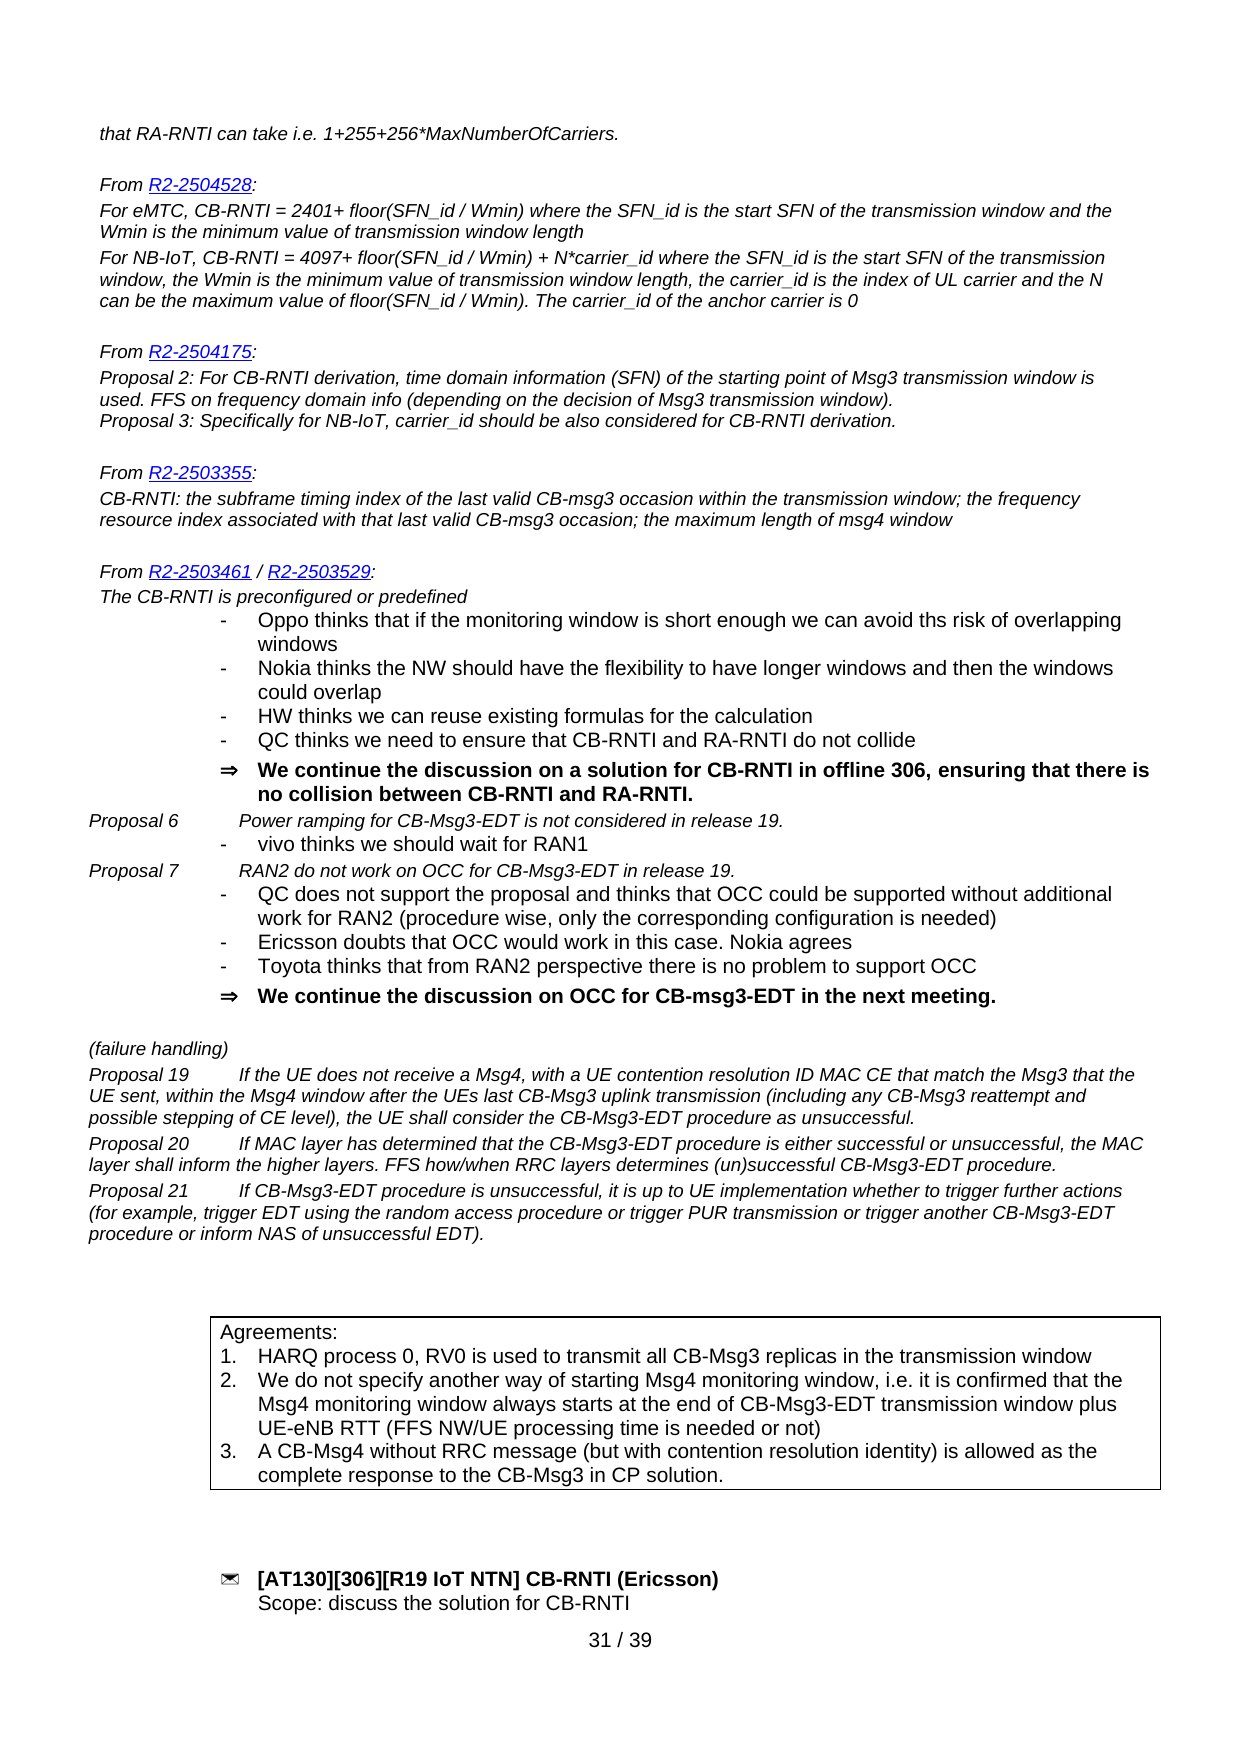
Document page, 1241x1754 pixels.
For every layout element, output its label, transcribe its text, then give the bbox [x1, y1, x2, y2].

text Proposal 21 If CB-Msg3-EDT procedure is unsuccessful, it is up to UE implementation whether to trigger further actions (for example, trigger EDT using the random access procedure or trigger PUR transmission or trigger another CB-Msg3-EDT procedure or inform NAS of unsuccessful EDT). [89, 1180, 1152, 1244]
text 1. HARQ process 0, RV0 is used to transmit all CB-Msg3 replicas in the transmission window [211, 1340, 1160, 1364]
text 2. We do not specify another way of starting Msg4 monitoring window, i.e. it is confirmed that the Msg4 monitoring window always starts at the end of CB-Msg3-EDT transmission window plus UE-eNB RTT (FFS NW/UE processing time is needed or not) [211, 1364, 1160, 1436]
text Proposal 7 RAN2 do not work on OCC for CB-Msg3-EDT in release 19. [89, 860, 1152, 882]
text - Oppo thinks that if the monitoring window is short enough we can avoid ths risk of overlapping windows [220, 608, 1152, 656]
table_cell CB-RNTI: the subframe timing index of the last valid CB-msg3 occasion within the transmission window; the frequency resource index associated with that last valid CB-msg3 occasion; the maximum length of msg4 window From R2-2503461 / R2-2503529: [88, 483, 1151, 582]
text Proposal 6 Power ramping for CB-Msg3-EDT is not considered in release 19. [89, 810, 1152, 832]
text Proposal 19 If the UE does not receive a Msg4, with a UE contention resolution ID MAC CE that match the Msg3 that the UE sent, within the Msg4 window after the UEs last CB-Msg3 uplink transmission (including any CB-Msg3 reattempt and possible stepping of CE level), the UE shall consider the CB-Msg3-EDT procedure as unsuccessful. [89, 1064, 1152, 1128]
text 3. A CB-Msg4 without RRC message (but with contention resolution identity) is allowed as the complete response to the CB-Msg3 in CP solution. [211, 1436, 1160, 1489]
table_cell From R2-2504175: [88, 311, 1151, 363]
text (failure handling) [89, 1038, 1152, 1059]
table_cell Proposal 2: For CB-RNTI derivation, time domain information (SFN) of the starting point of Msg3 transmission window is used. FFS on frequency domain info (depending on the decision of Msg3 transmission window). Proposal 3: Specifically for NB-IoT, carrier_id should be also considered for CB-RNTI derivation. From R2-2503355: [88, 363, 1151, 483]
text - QC does not support the proposal and thinks that OCC could be supported without additional work for RAN2 (procedure wise, only the corresponding configuration is needed) [220, 882, 1152, 929]
text [AT130][306][R19 IoT NTN] CB-RNTI (Ericsson) [220, 1566, 1152, 1591]
text We continue the discussion on a solution for CB-RNTI in offline 306, ensuring that there is no collision between CB-RNTI and RA-RNTI. [220, 758, 1152, 806]
text - Ericsson doubts that OCC would work in this case. Nokia agrees [220, 929, 1152, 953]
text Scope: discuss the solution for CB-RNTI [220, 1591, 1152, 1614]
text - vivo thinks we should wait for RAN1 [220, 832, 1152, 856]
table_cell For eMTC, CB-RNTI = 2401+ floor(SFN_id / Wmin) where the SFN_id is the start SFN of the transmission window and the Wmin is the minimum value of transmission window length For NB-IoT, CB-RNTI = 4097+ floor(SFN_id / Wmin) + N*carrier_id where the SFN_id is the start SFN of the transmission window, the Wmin is the minimum value of transmission window length, the carrier_id is the index of UL carrier and the N can be the maximum value of floor(SFN_id / Wmin). The carrier_id of the anchor carrier is 0 [88, 195, 1151, 311]
text We continue the discussion on OCC for CB-msg3-EDT in the next meeting. [220, 984, 1152, 1008]
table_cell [88, 118, 1151, 195]
text - QC thinks we need to ensure that CB-RNTI and RA-RNTI do not collide [220, 727, 1152, 751]
text Proposal 20 If MAC layer has determined that the CB-Msg3-EDT procedure is either successful or unsuccessful, the MAC layer shall inform the higher layers. FFS how/when RRC layers determines (un)successful CB-Msg3-EDT procedure. [89, 1133, 1152, 1176]
table_cell The CB-RNTI is preconfigured or predefined [88, 582, 1151, 608]
text - HW thinks we can reuse existing formulas for the calculation [220, 703, 1152, 727]
text Agreements: [211, 1318, 1160, 1340]
text - Toyota thinks that from RAN2 perspective there is no problem to support OCC [220, 953, 1152, 977]
text - Nokia thinks the NW should have the flexibility to have longer windows and then the windows could overlap [220, 656, 1152, 703]
